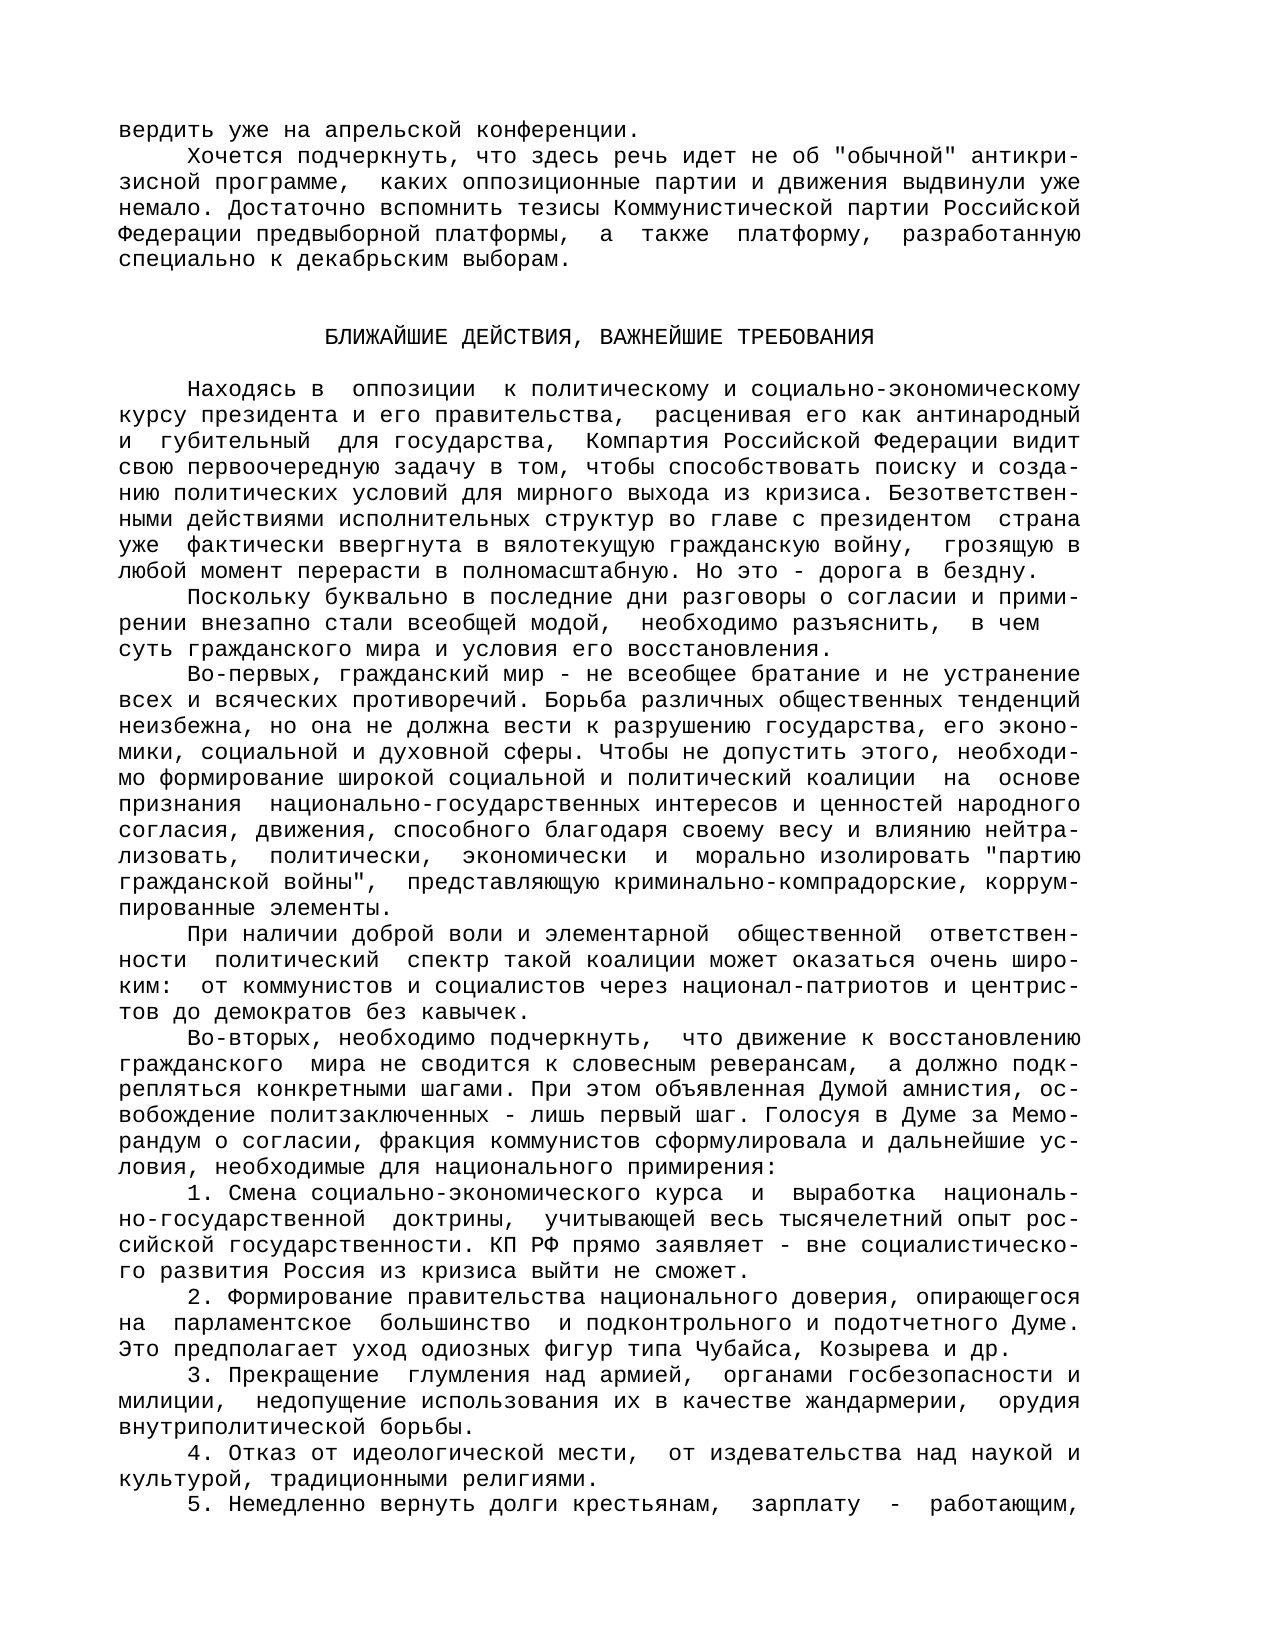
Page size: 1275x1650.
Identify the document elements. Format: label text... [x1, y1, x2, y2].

text гражданской войны", представляющую криминально-компрадорские, коррум- [118, 870, 1157, 896]
text сийской государственности. КП РФ прямо заявляет - вне социалистическо- [118, 1233, 1157, 1259]
text лизовать, политически, экономически и морально изолировать "партию [118, 844, 1157, 870]
text рении внезапно стали всеобщей модой, необходимо разъяснить, в чем [118, 611, 1157, 637]
text 2. Формирование правительства национального доверия, опирающегося [118, 1285, 1157, 1311]
text Во-первых, гражданский мир - не всеобщее братание и не устранение [118, 663, 1157, 689]
text Федерации предвыборной платформы, а также платформу, разработанную [118, 222, 1157, 248]
text нию политических условий для мирного выхода из кризиса. Безответствен- [118, 481, 1157, 507]
text 1. Смена социально-экономического курса и выработка националь- [118, 1182, 1157, 1207]
text При наличии доброй воли и элементарной общественной ответствен- [118, 922, 1157, 948]
text суть гражданского мира и условия его восстановления. [118, 637, 1157, 663]
text согласия, движения, способного благодаря своему весу и влиянию нейтра- [118, 818, 1157, 844]
text Во-вторых, необходимо подчеркнуть, что движение к восстановлению [118, 1026, 1157, 1052]
text Поскольку буквально в последние дни разговоры о согласии и прими- [118, 585, 1157, 611]
text рандум о согласии, фракция коммунистов сформулировала и дальнейшие ус- [118, 1130, 1157, 1156]
text уже фактически ввергнута в вялотекущую гражданскую войну, грозящую в [118, 533, 1157, 559]
text культурой, традиционными религиями. [118, 1467, 1157, 1493]
text ловия, необходимые для национального примирения: [118, 1156, 1157, 1182]
text и губительный для государства, Компартия Российской Федерации видит [118, 429, 1157, 455]
text мо формирование широкой социальной и политический коалиции на основе [118, 767, 1157, 792]
text немало. Достаточно вспомнить тезисы Коммунистической партии Российской [118, 196, 1157, 222]
text 5. Немедленно вернуть долги крестьянам, зарплату - работающим, [118, 1493, 1157, 1519]
text Хочется подчеркнуть, что здесь речь идет не об "обычной" антикри- [118, 144, 1157, 170]
text Это предполагает уход одиозных фигур типа Чубайса, Козырева и др. [118, 1337, 1157, 1363]
text тов до демократов без кавычек. [118, 1000, 1157, 1026]
text Находясь в оппозиции к политическому и социально-экономическому [118, 377, 1157, 403]
text репляться конкретными шагами. При этом объявленная Думой амнистия, ос- [118, 1078, 1157, 1104]
text неизбежна, но она не должна вести к разрушению государства, его эконо- [118, 715, 1157, 741]
text курсу президента и его правительства, расценивая его как антинародный [118, 403, 1157, 429]
text ности политический спектр такой коалиции может оказаться очень широ- [118, 948, 1157, 974]
text пированные элементы. [118, 896, 1157, 922]
text но-государственной доктрины, учитывающей весь тысячелетний опыт рос- [118, 1207, 1157, 1233]
text всех и всяческих противоречий. Борьба различных общественных тенденций [118, 689, 1157, 715]
text свою первоочередную задачу в том, чтобы способствовать поиску и созда- [118, 455, 1157, 481]
text ными действиями исполнительных структур во главе с президентом страна [118, 507, 1157, 533]
text го развития Россия из кризиса выйти не сможет. [118, 1259, 1157, 1285]
text внутриполитической борьбы. [118, 1415, 1157, 1441]
text зисной программе, каких оппозиционные партии и движения выдвинули уже [118, 170, 1157, 196]
text милиции, недопущение использования их в качестве жандармерии, орудия [118, 1389, 1157, 1415]
text 4. Отказ от идеологической мести, от издевательства над наукой и [118, 1441, 1157, 1467]
text вердить уже на апрельской конференции. [118, 118, 1157, 144]
text признания национально-государственных интересов и ценностей народного [118, 792, 1157, 818]
text 3. Прекращение глумления над армией, органами госбезопасности и [118, 1363, 1157, 1389]
text мики, социальной и духовной сферы. Чтобы не допустить этого, необходи- [118, 741, 1157, 767]
text вобождение политзаключенных - лишь первый шаг. Голосуя в Думе за Мемо- [118, 1104, 1157, 1130]
text ким: от коммунистов и социалистов через национал-патриотов и центрис- [118, 974, 1157, 1000]
text на парламентское большинство и подконтрольного и подотчетного Думе. [118, 1311, 1157, 1337]
text специально к декабрьским выборам. [118, 248, 1157, 274]
text БЛИЖАЙШИЕ ДЕЙСТВИЯ, ВАЖНЕЙШИЕ ТРЕБОВАНИЯ [118, 326, 1157, 352]
text любой момент перерасти в полномасштабную. Но это - дорога в бездну. [118, 559, 1157, 585]
text гражданского мира не сводится к словесным реверансам, а должно подк- [118, 1052, 1157, 1078]
